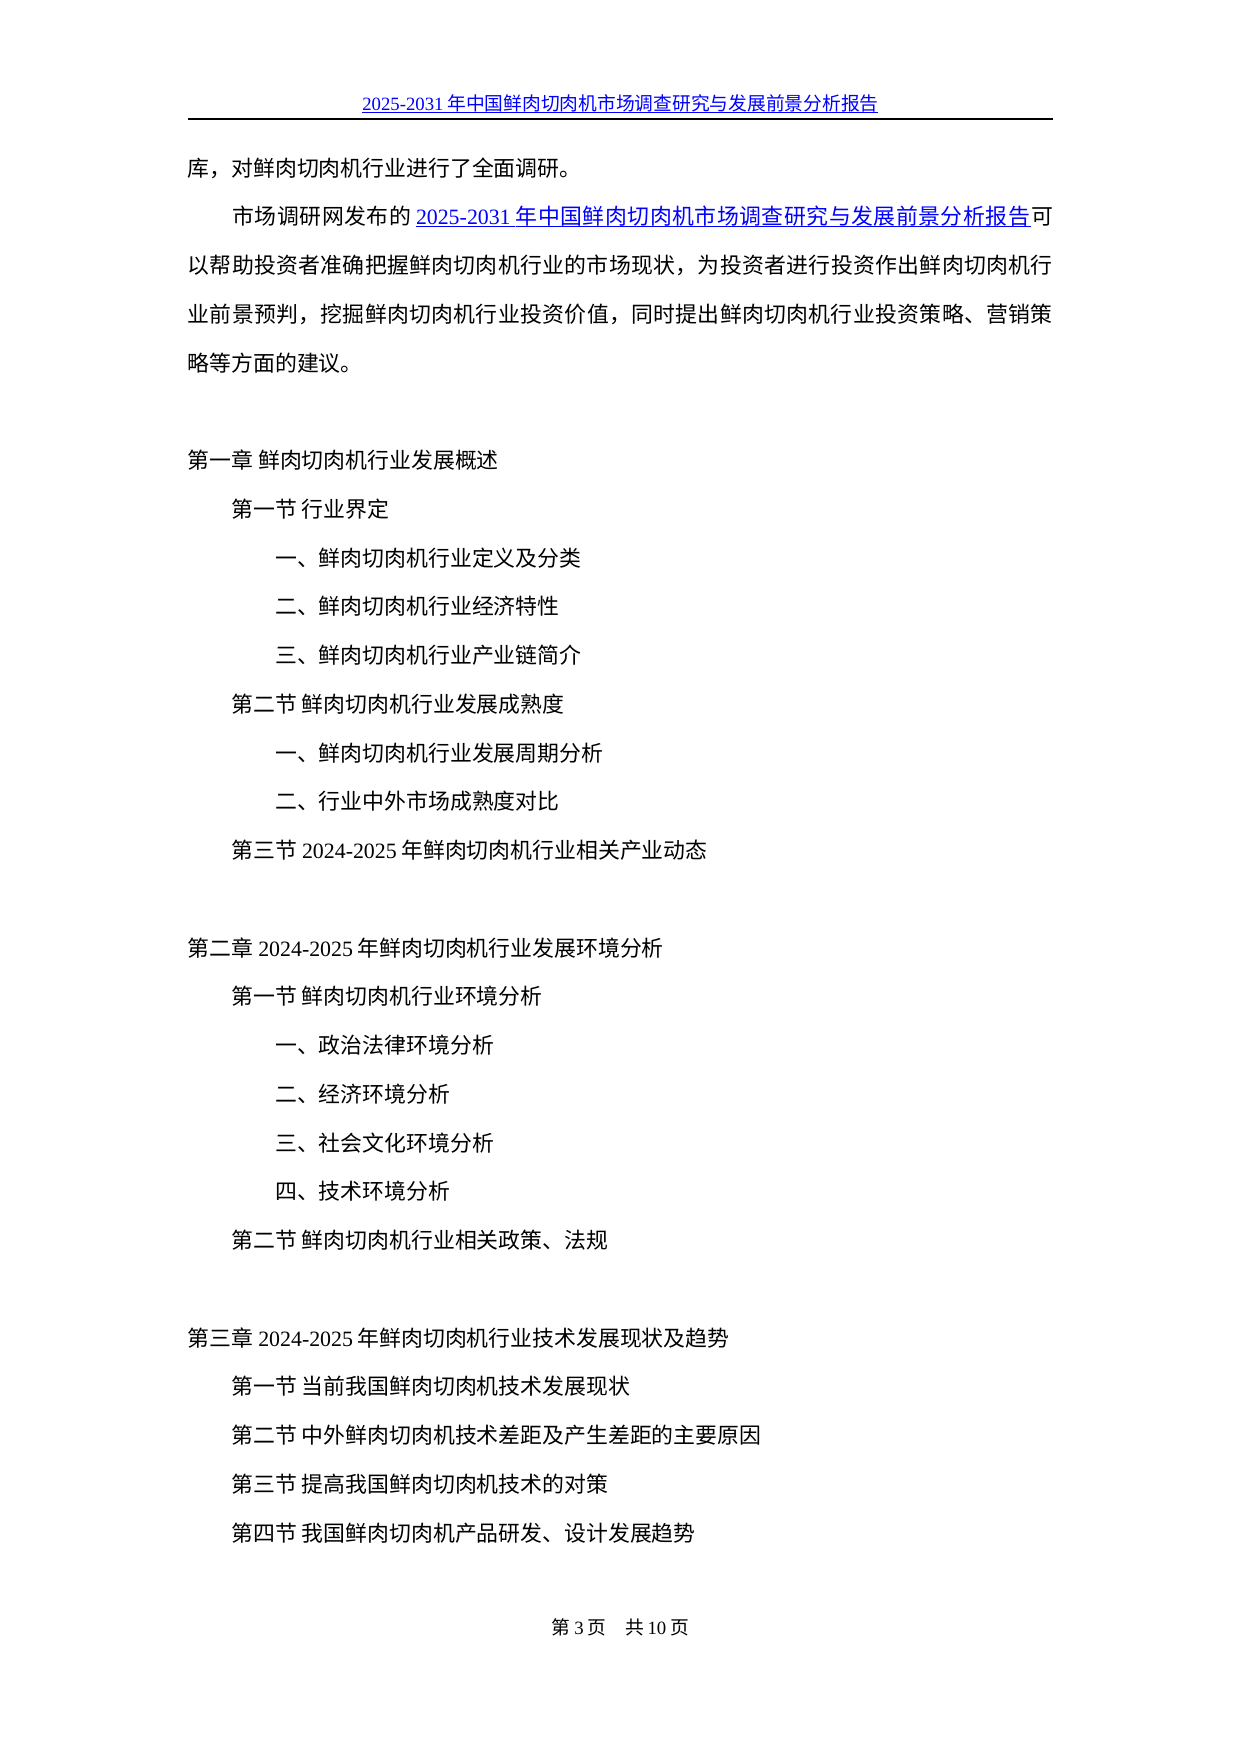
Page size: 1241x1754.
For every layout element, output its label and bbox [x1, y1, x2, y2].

text [187, 150, 1053, 1548]
